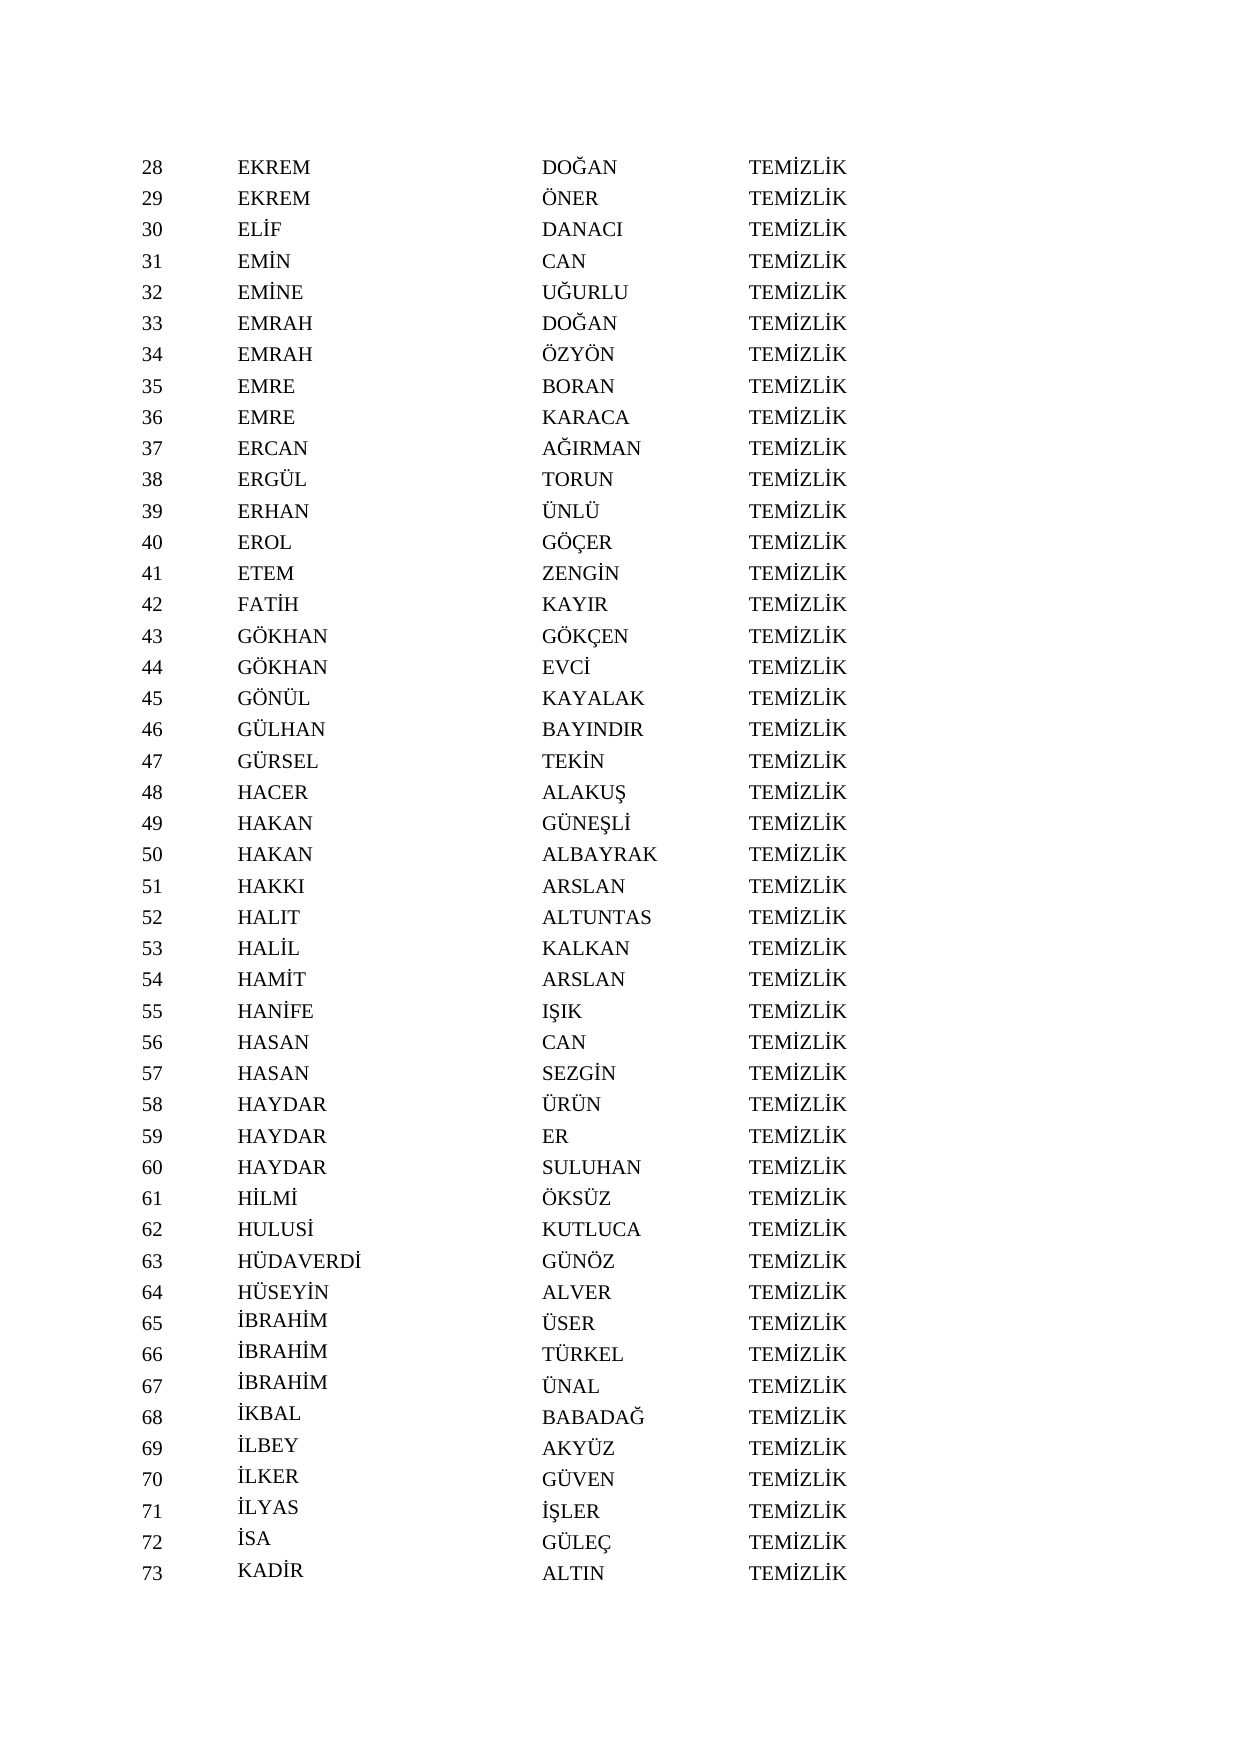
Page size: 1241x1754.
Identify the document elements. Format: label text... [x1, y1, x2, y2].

table_cell İŞLER [535, 1491, 741, 1523]
table_cell TEMİZLİK [741, 1491, 889, 1523]
table_cell TEMİZLİK [741, 398, 889, 429]
table_cell 32 [134, 273, 230, 304]
table_cell 37 [134, 429, 230, 460]
table_cell TORUN [535, 460, 741, 491]
table_cell TEMİZLİK [741, 835, 889, 866]
table_cell TEMİZLİK [741, 1554, 889, 1585]
table_cell GÖNÜL [230, 679, 534, 710]
table_cell EMRE [230, 398, 534, 429]
table_cell KARACA [535, 398, 741, 429]
table_cell FATİH [230, 585, 534, 616]
table_cell ÖZYÖN [535, 335, 741, 366]
table_cell TEMİZLİK [741, 1241, 889, 1273]
table_cell BABADAĞ [535, 1398, 741, 1429]
table_cell TEKİN [535, 741, 741, 773]
table_cell İLKER [230, 1460, 534, 1491]
table_cell TEMİZLİK [741, 335, 889, 366]
table_cell ALTIN [535, 1554, 741, 1585]
table_cell TEMİZLİK [741, 898, 889, 929]
table_cell ARSLAN [535, 960, 741, 991]
table_cell TEMİZLİK [741, 648, 889, 679]
table_cell 54 [134, 960, 230, 991]
table_cell TEMİZLİK [741, 1429, 889, 1460]
table_cell TEMİZLİK [741, 273, 889, 304]
table_cell HAYDAR [230, 1116, 534, 1148]
table_cell TEMİZLİK [741, 241, 889, 273]
table_cell GÖKHAN [230, 616, 534, 648]
table_cell HİLMİ [230, 1179, 534, 1210]
table_cell GÜNEŞLİ [535, 804, 741, 835]
table_cell TEMİZLİK [741, 1023, 889, 1054]
table_cell 73 [134, 1554, 230, 1585]
table_cell 45 [134, 679, 230, 710]
table_cell İBRAHİM [230, 1304, 534, 1335]
table_cell KAYIR [535, 585, 741, 616]
table_cell TEMİZLİK [741, 210, 889, 241]
table_cell EMİN [230, 241, 534, 273]
table_cell 46 [134, 710, 230, 741]
table_cell ÜNLÜ [535, 491, 741, 523]
table_cell ERGÜL [230, 460, 534, 491]
table_cell 33 [134, 304, 230, 335]
table_cell İLYAS [230, 1491, 534, 1523]
table_cell 51 [134, 866, 230, 898]
table_cell 29 [134, 179, 230, 210]
table_cell HAKAN [230, 804, 534, 835]
table_cell TEMİZLİK [741, 460, 889, 491]
table_cell GÜRSEL [230, 741, 534, 773]
table_cell 60 [134, 1148, 230, 1179]
table_cell SEZGİN [535, 1054, 741, 1085]
table_cell 56 [134, 1023, 230, 1054]
table_cell GÜVEN [535, 1460, 741, 1491]
table_cell 41 [134, 554, 230, 585]
table_cell ÜSER [535, 1304, 741, 1335]
table_cell TEMİZLİK [741, 710, 889, 741]
table_cell 62 [134, 1210, 230, 1241]
table_cell TEMİZLİK [741, 1179, 889, 1210]
table_cell BORAN [535, 366, 741, 398]
table_cell IŞIK [535, 991, 741, 1023]
table_cell DOĞAN [535, 304, 741, 335]
table_cell 55 [134, 991, 230, 1023]
table_cell HASAN [230, 1023, 534, 1054]
table_cell ALVER [535, 1273, 741, 1304]
table_cell ALTUNTAS [535, 898, 741, 929]
table_cell 48 [134, 773, 230, 804]
table_cell 65 [134, 1304, 230, 1335]
table_cell EKREM [230, 148, 534, 179]
table_cell ÖKSÜZ [535, 1179, 741, 1210]
table_cell AKYÜZ [535, 1429, 741, 1460]
table_cell EKREM [230, 179, 534, 210]
table_cell ALAKUŞ [535, 773, 741, 804]
table_cell TEMİZLİK [741, 366, 889, 398]
table_cell TEMİZLİK [741, 960, 889, 991]
table_cell TEMİZLİK [741, 616, 889, 648]
table_cell 42 [134, 585, 230, 616]
table_cell EMRAH [230, 335, 534, 366]
table_cell 64 [134, 1273, 230, 1304]
table_cell GÖÇER [535, 523, 741, 554]
table_cell ZENGİN [535, 554, 741, 585]
table_cell HAYDAR [230, 1085, 534, 1116]
table_cell HALİL [230, 929, 534, 960]
table_cell 50 [134, 835, 230, 866]
table_cell ERCAN [230, 429, 534, 460]
table_cell 68 [134, 1398, 230, 1429]
table_cell TEMİZLİK [741, 585, 889, 616]
table_cell TEMİZLİK [741, 1273, 889, 1304]
table_cell TEMİZLİK [741, 1054, 889, 1085]
table_cell HULUSİ [230, 1210, 534, 1241]
table_cell 57 [134, 1054, 230, 1085]
table_cell GÖKHAN [230, 648, 534, 679]
table_cell TEMİZLİK [741, 523, 889, 554]
table_cell ELİF [230, 210, 534, 241]
table_cell TEMİZLİK [741, 991, 889, 1023]
table_cell HAKKI [230, 866, 534, 898]
table_cell TEMİZLİK [741, 1523, 889, 1554]
table_cell 39 [134, 491, 230, 523]
table_cell TEMİZLİK [741, 429, 889, 460]
table_cell CAN [535, 1023, 741, 1054]
table_cell TEMİZLİK [741, 1210, 889, 1241]
table_cell KALKAN [535, 929, 741, 960]
table_cell GÖKÇEN [535, 616, 741, 648]
table_cell TEMİZLİK [741, 1366, 889, 1398]
table_cell TEMİZLİK [741, 179, 889, 210]
table_cell TEMİZLİK [741, 741, 889, 773]
table_cell AĞIRMAN [535, 429, 741, 460]
table_cell 66 [134, 1335, 230, 1366]
table_cell TEMİZLİK [741, 1398, 889, 1429]
table_cell ER [535, 1116, 741, 1148]
table_cell TÜRKEL [535, 1335, 741, 1366]
table_cell TEMİZLİK [741, 679, 889, 710]
table_cell 70 [134, 1460, 230, 1491]
table_cell ETEM [230, 554, 534, 585]
table_cell UĞURLU [535, 273, 741, 304]
table_cell ÜNAL [535, 1366, 741, 1398]
table_cell İBRAHİM [230, 1335, 534, 1366]
table_cell İBRAHİM [230, 1366, 534, 1398]
table_cell TEMİZLİK [741, 1085, 889, 1116]
table_cell 69 [134, 1429, 230, 1460]
table_cell İSA [230, 1523, 534, 1554]
table_cell HÜDAVERDİ [230, 1241, 534, 1273]
table_cell TEMİZLİK [741, 1116, 889, 1148]
table_cell 67 [134, 1366, 230, 1398]
table_cell HAKAN [230, 835, 534, 866]
table_cell GÜLHAN [230, 710, 534, 741]
table_cell İLBEY [230, 1429, 534, 1460]
table_cell TEMİZLİK [741, 1304, 889, 1335]
table_cell 34 [134, 335, 230, 366]
table_cell 49 [134, 804, 230, 835]
table_cell TEMİZLİK [741, 929, 889, 960]
table_cell 35 [134, 366, 230, 398]
table_cell 63 [134, 1241, 230, 1273]
table_cell 40 [134, 523, 230, 554]
table_cell HACER [230, 773, 534, 804]
table_cell TEMİZLİK [741, 1460, 889, 1491]
table_cell GÜLEÇ [535, 1523, 741, 1554]
table_cell 43 [134, 616, 230, 648]
table_cell BAYINDIR [535, 710, 741, 741]
table_cell EMRE [230, 366, 534, 398]
table_cell 61 [134, 1179, 230, 1210]
table_cell CAN [535, 241, 741, 273]
table_cell EVCİ [535, 648, 741, 679]
table_cell ÖNER [535, 179, 741, 210]
table_cell HÜSEYİN [230, 1273, 534, 1304]
table_cell EROL [230, 523, 534, 554]
table_cell 71 [134, 1491, 230, 1523]
table_cell 28 [134, 148, 230, 179]
table_cell 47 [134, 741, 230, 773]
table_cell TEMİZLİK [741, 773, 889, 804]
table_cell ÜRÜN [535, 1085, 741, 1116]
table_cell HAYDAR [230, 1148, 534, 1179]
table_cell TEMİZLİK [741, 491, 889, 523]
table_cell DANACI [535, 210, 741, 241]
table_cell 52 [134, 898, 230, 929]
table_cell HALIT [230, 898, 534, 929]
table_cell İKBAL [230, 1398, 534, 1429]
table_cell 53 [134, 929, 230, 960]
table_cell TEMİZLİK [741, 148, 889, 179]
table_cell HASAN [230, 1054, 534, 1085]
table_cell 30 [134, 210, 230, 241]
table_cell ERHAN [230, 491, 534, 523]
table_cell KUTLUCA [535, 1210, 741, 1241]
table_cell HANİFE [230, 991, 534, 1023]
table_cell TEMİZLİK [741, 866, 889, 898]
table_cell TEMİZLİK [741, 304, 889, 335]
table_cell 38 [134, 460, 230, 491]
table_cell 72 [134, 1523, 230, 1554]
table_cell KAYALAK [535, 679, 741, 710]
table_cell 58 [134, 1085, 230, 1116]
table_cell GÜNÖZ [535, 1241, 741, 1273]
table_cell TEMİZLİK [741, 554, 889, 585]
table_cell 36 [134, 398, 230, 429]
table_cell TEMİZLİK [741, 1148, 889, 1179]
table_cell DOĞAN [535, 148, 741, 179]
table_cell 31 [134, 241, 230, 273]
table_cell 44 [134, 648, 230, 679]
table_cell TEMİZLİK [741, 804, 889, 835]
table_cell KADİR [230, 1554, 534, 1585]
table_cell EMRAH [230, 304, 534, 335]
table_cell EMİNE [230, 273, 534, 304]
table_cell 59 [134, 1116, 230, 1148]
table_cell TEMİZLİK [741, 1335, 889, 1366]
table_cell ALBAYRAK [535, 835, 741, 866]
table_cell HAMİT [230, 960, 534, 991]
table_cell SULUHAN [535, 1148, 741, 1179]
table_cell ARSLAN [535, 866, 741, 898]
